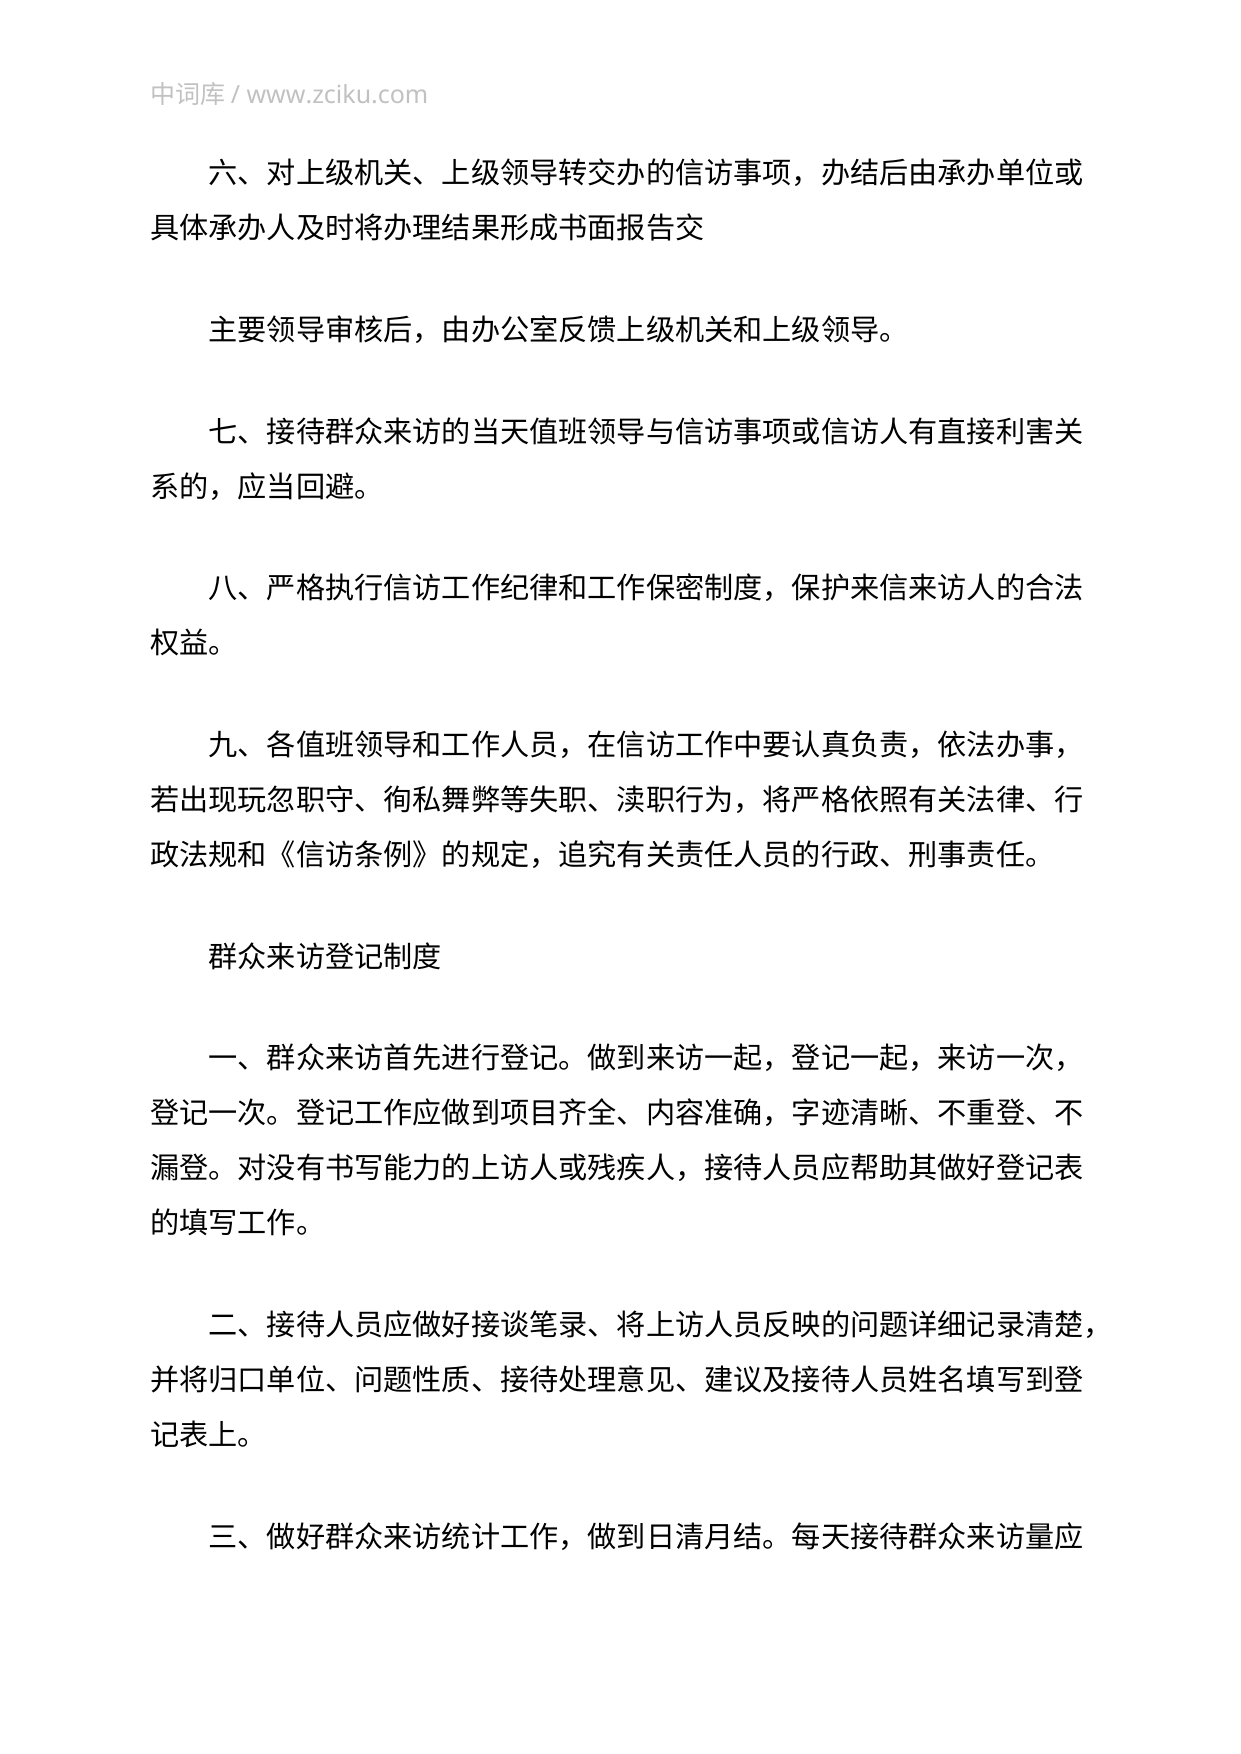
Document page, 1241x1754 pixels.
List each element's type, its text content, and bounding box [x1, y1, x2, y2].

text 七、接待群众来访的当天值班领导与信访事项或信访人有直接利害关系的，应当回避。 [150, 408, 1090, 506]
text 八、严格执行信访工作纪律和工作保密制度，保护来信来访人的合法权益。 [150, 565, 1090, 662]
text 二、接待人员应做好接谈笔录、将上访人员反映的问题详细记录清楚，并将归口单位、问题性质、接待处理意见、建议及接待人员姓名填写到登记表上。 [150, 1302, 1090, 1454]
text 群众来访登记制度 [150, 933, 1090, 976]
text 一、群众来访首先进行登记。做到来访一起，登记一起，来访一次，登记一次。登记工作应做到项目齐全、内容准确，字迹清晰、不重登、不漏登。对没有书写能力的上访人或残疾人，接待人员应帮助其做好登记表的填写工作。 [150, 1035, 1090, 1242]
text 六、对上级机关、上级领导转交办的信访事项，办结后由承办单位或具体承办人及时将办理结果形成书面报告交 [150, 150, 1090, 247]
text 九、各值班领导和工作人员，在信访工作中要认真负责，依法办事，若出现玩忽职守、徇私舞弊等失职、渎职行为，将严格依照有关法律、行政法规和《信访条例》的规定，追究有关责任人员的行政、刑事责任。 [150, 722, 1090, 874]
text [150, 1513, 1090, 1555]
text 主要领导审核后，由办公室反馈上级机关和上级领导。 [150, 307, 1090, 349]
